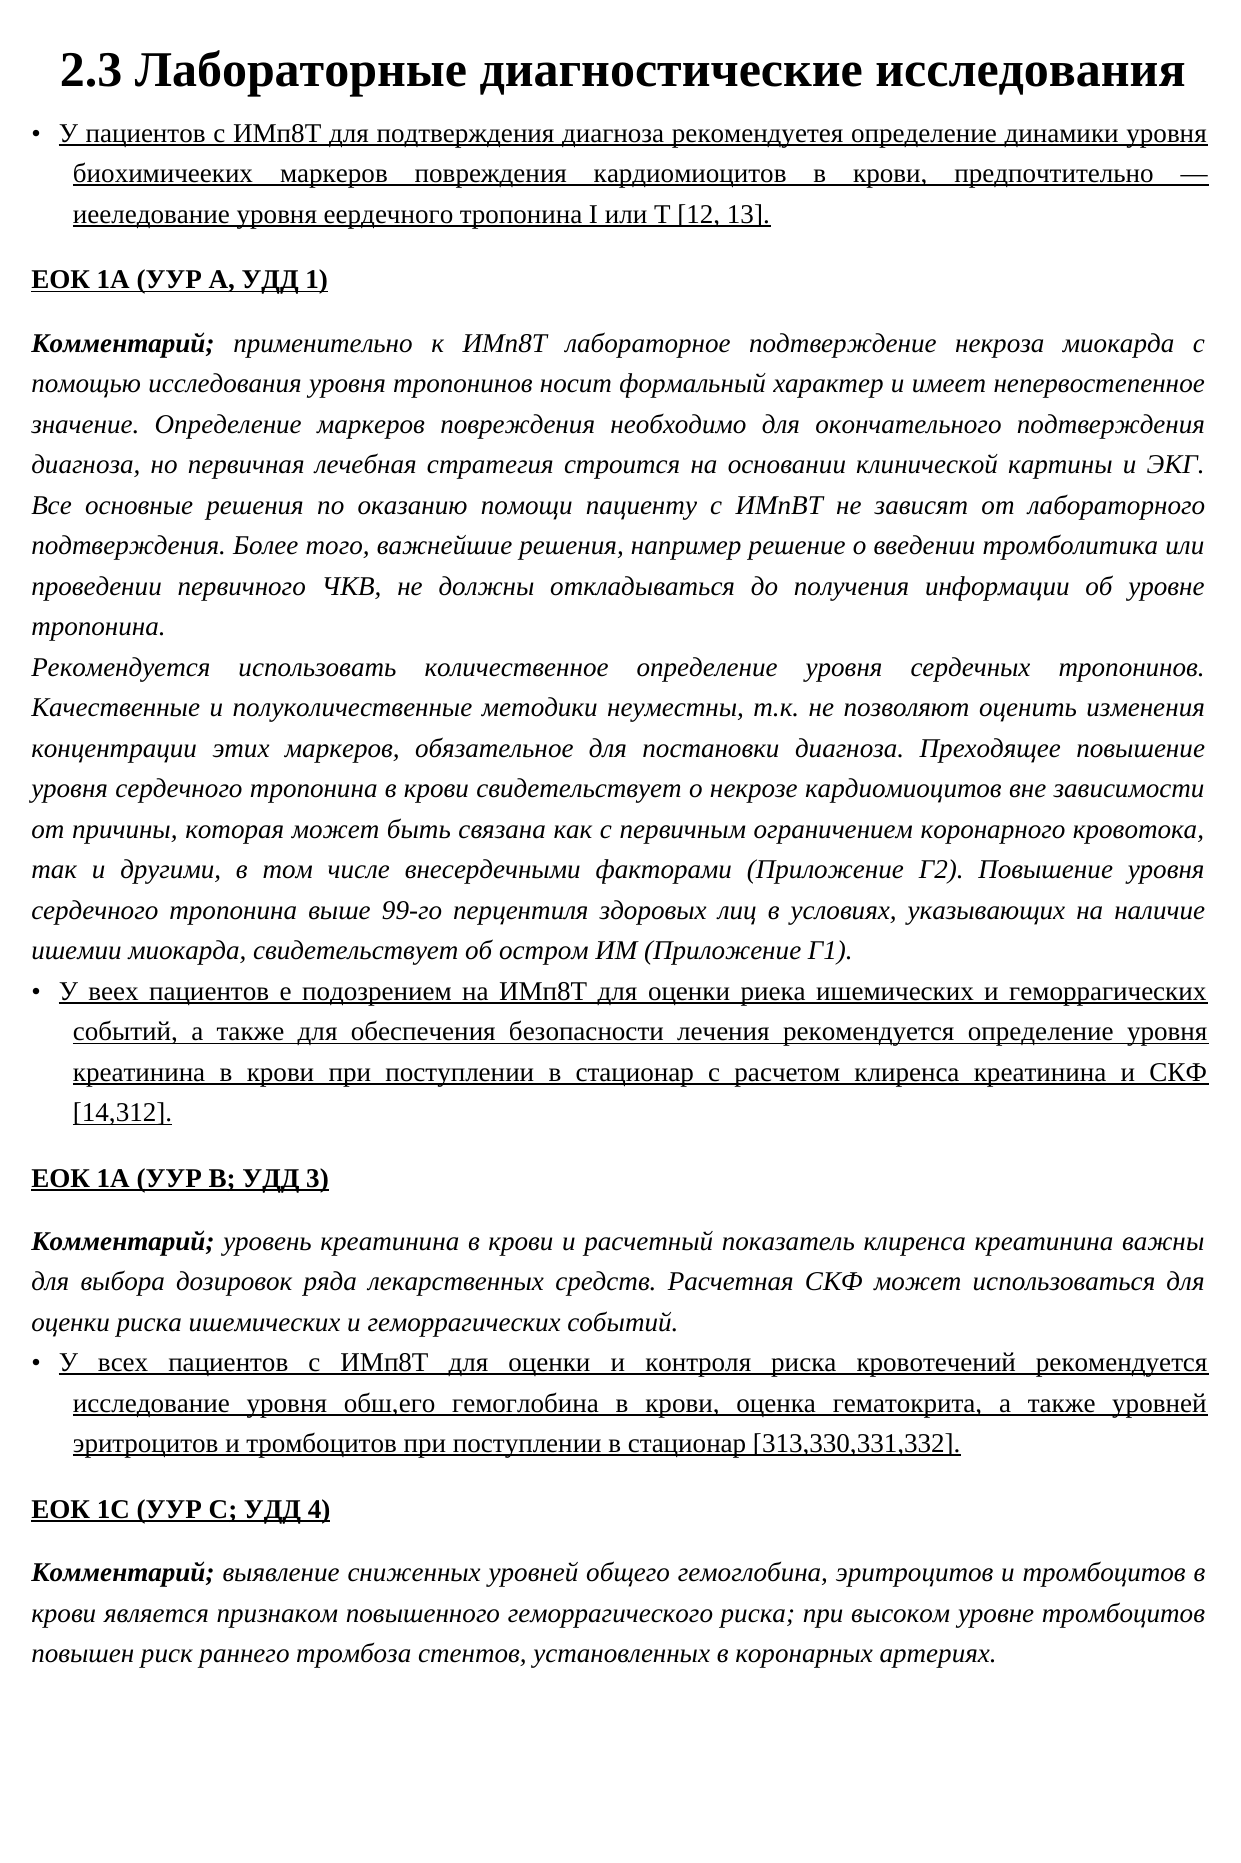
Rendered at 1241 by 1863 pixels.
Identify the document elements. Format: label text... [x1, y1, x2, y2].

list У пациентов с ИМп8Т для подтверждения диагноза рекомендуетея определение динамики уровня биохимичееких маркеров повреждения кардиомиоцитов в крови, предпочтительно — иееледование уровня еердечного тропонина I или Т [12, 13]. [31, 110, 1209, 231]
list У всех пациентов с ИМп8Т для оценки и контроля риска кровотечений рекомендуется исследование уровня обш,его гемоглобина в крови, оценка гематокрита, а также уровней эритроцитов и тромбоцитов при поступлении в стационар [313,330,331,332]. [31, 1339, 1209, 1461]
list У веех пациентов е подозрением на ИМп8Т для оценки риека ишемических и геморрагических событий, а также для обеспечения безопасности лечения рекомендуется определение уровня креатинина в крови при поступлении в стационар с расчетом клиренса креатинина и СКФ [14,312]. [31, 968, 1209, 1130]
text Рекомендуется использовать количественное определение уровня сердечных тропонинов. Качественные и полуколичественные методики неуместны, т.к. не позволяют оценить изменения концентрации этих маркеров, обязательное для постановки диагноза. Преходящее повышение уровня сердечного тропонина в крови свидетельствует о некрозе кардиомиоцитов вне зависимости от причины, которая может быть связана как с первичным ограничением коронарного кровотока, так и другими, в том числе внесердечными факторами (Приложение Г2). Повышение уровня сердечного тропонина выше 99-го перцентиля здоровых лиц в условиях, указывающих на наличие ишемии миокарда, свидетельствует об остром ИМ (Приложение Г1). [31, 644, 1209, 968]
text Комментарий; уровень креатинина в крови и расчетный показатель клиренса креатинина важны для выбора дозировок ряда лекарственных средств. Расчетная СКФ может использоваться для оценки риска ишемических и геморрагических событий. [31, 1218, 1209, 1339]
text ЕОК 1А (УУР А, УДД 1) [31, 267, 1209, 294]
text Комментарий; выявление сниженных уровней общего гемоглобина, эритроцитов и тромбоцитов в крови является признаком повышенного геморрагического риска; при высоком уровне тромбоцитов повышен риск раннего тромбоза стентов, установленных в коронарных артериях. [31, 1549, 1209, 1671]
text Комментарий; применительно к ИМп8Т лабораторное подтверждение некроза миокарда с помощью исследования уровня тропонинов носит формальный характер и имеет непервостепенное значение. Определение маркеров повреждения необходимо для окончательного подтверждения диагноза, но первичная лечебная стратегия строится на основании клинической картины и ЭКГ. Все основные решения по оказанию помощи пациенту с ИМпВТ не зависят от лабораторного подтверждения. Более того, важнейшие решения, например решение о введении тромболитика или проведении первичного ЧКВ, не должны откладываться до получения информации об уровне тропонина. [31, 319, 1209, 644]
text ЕОК 1А (УУР В; УДД 3) [31, 1166, 1209, 1193]
text ЕОК 1C (УУР С; УДД 4) [31, 1497, 1209, 1524]
